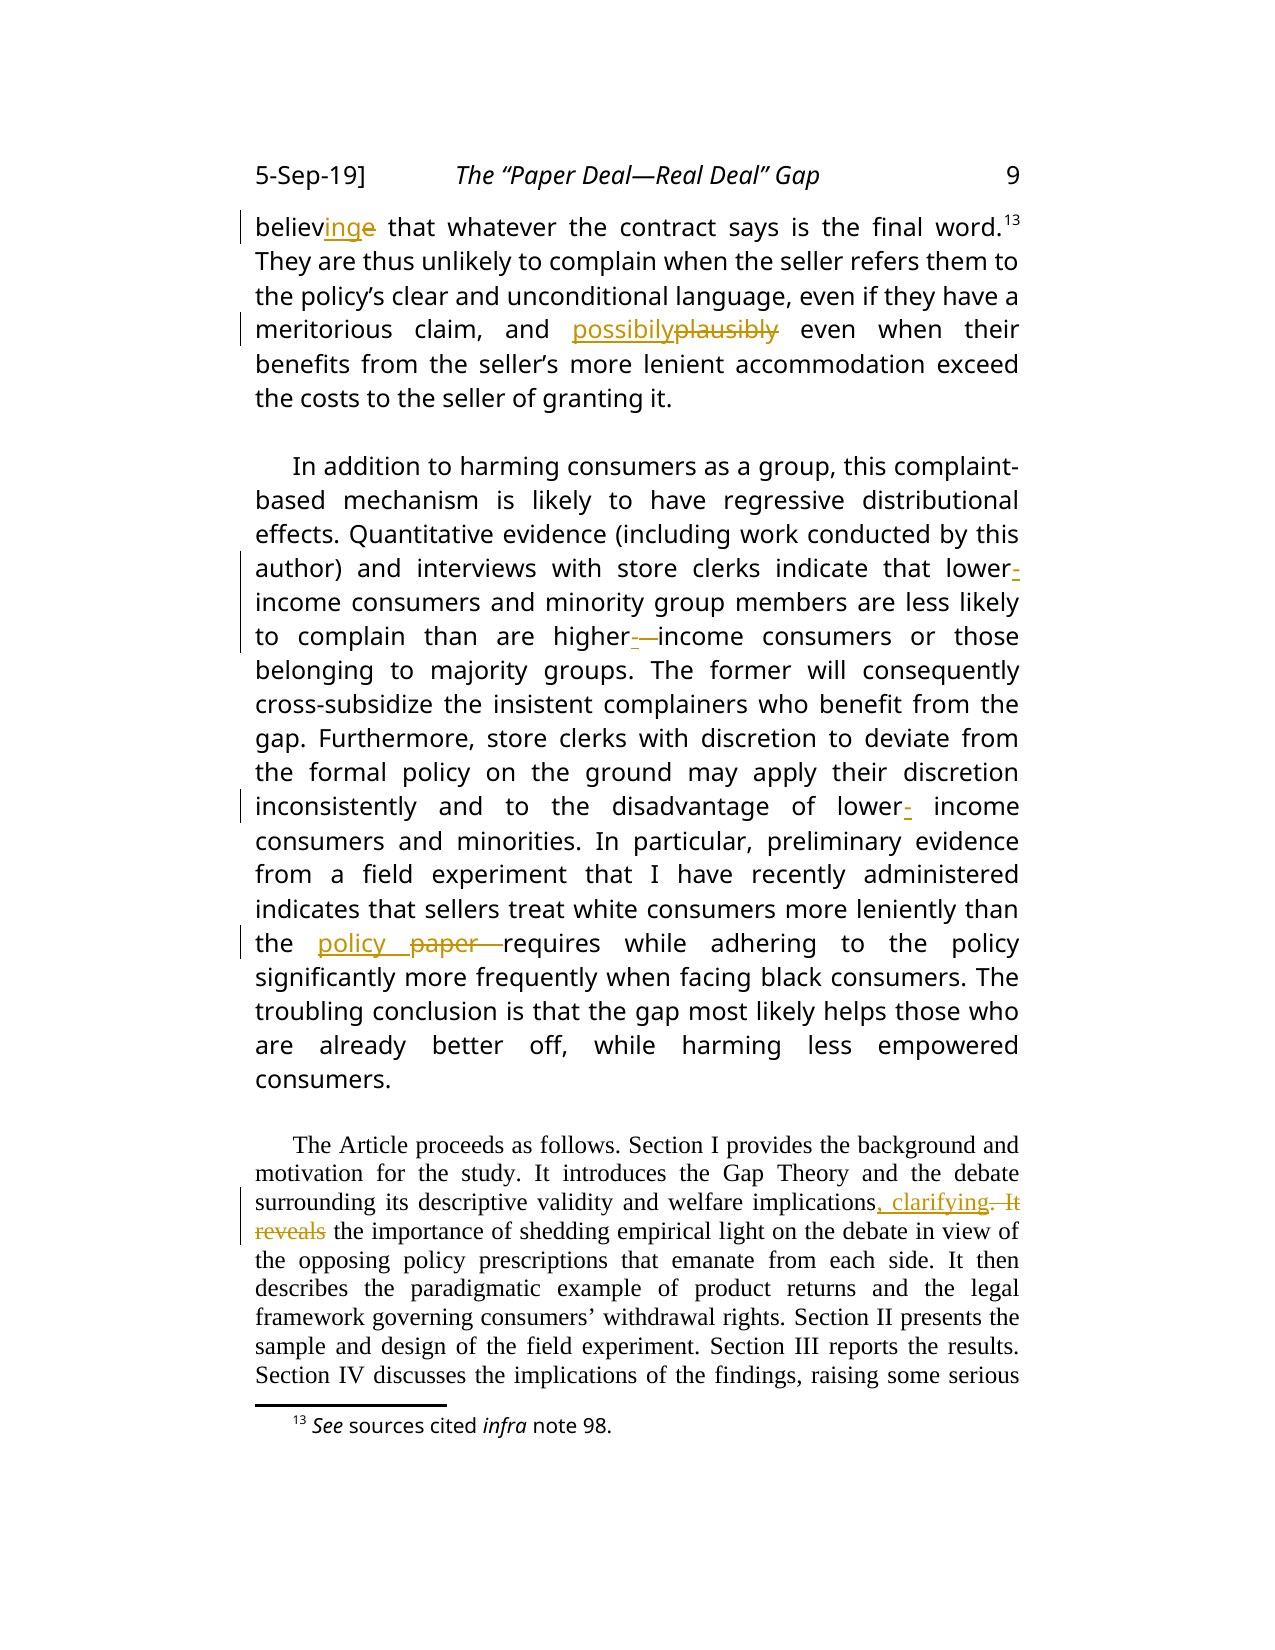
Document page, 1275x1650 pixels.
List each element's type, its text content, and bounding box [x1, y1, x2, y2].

text In addition to harming consumers as a group, this complaint-based mechanism is likely to have regressive distributional effects. Quantitative evidence (including work conducted by this author) and interviews with store clerks indicate that lowerincome consumers and minority group members are less likely to complain than are higherincome consumers or those belonging to majority groups. The former will consequently cross-subsidize the insistent complainers who benefit from the gap. Furthermore, store clerks with discretion to deviate from the formal policy on the ground may apply their discretion inconsistently and to the disadvantage of lower income consumers and minorities. In particular, preliminary evidence from a field experiment that I have recently administered indicates that sellers treat white consumers more leniently than the requires while adhering to the policy significantly more frequently when facing black consumers. The troubling conclusion is that the gap most likely helps those who are already better off, while harming less empowered consumers. [255, 448, 1020, 1096]
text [255, 1130, 1020, 1388]
text Of course, sellers may apply complaint-based screening benevolently, using consumer assertiveness as a proxy for the merits of the claimor the value of the concession to the consumer. Yet, based on accumulating empirical evidence, this Article suggests that such complaint-based segmentation might be harmful to consumers. Such potential for harm exists because consumers tend to be contract formalistsost believ that whatever the contract says is the final word. They are thus unlikely to complain when the seller refers them to the policy’s clear and unconditional language, even if they have a meritorious claim, and even when their benefits from the seller’s more lenient accommodation exceed the costs to the seller of granting it. [255, 210, 1020, 414]
